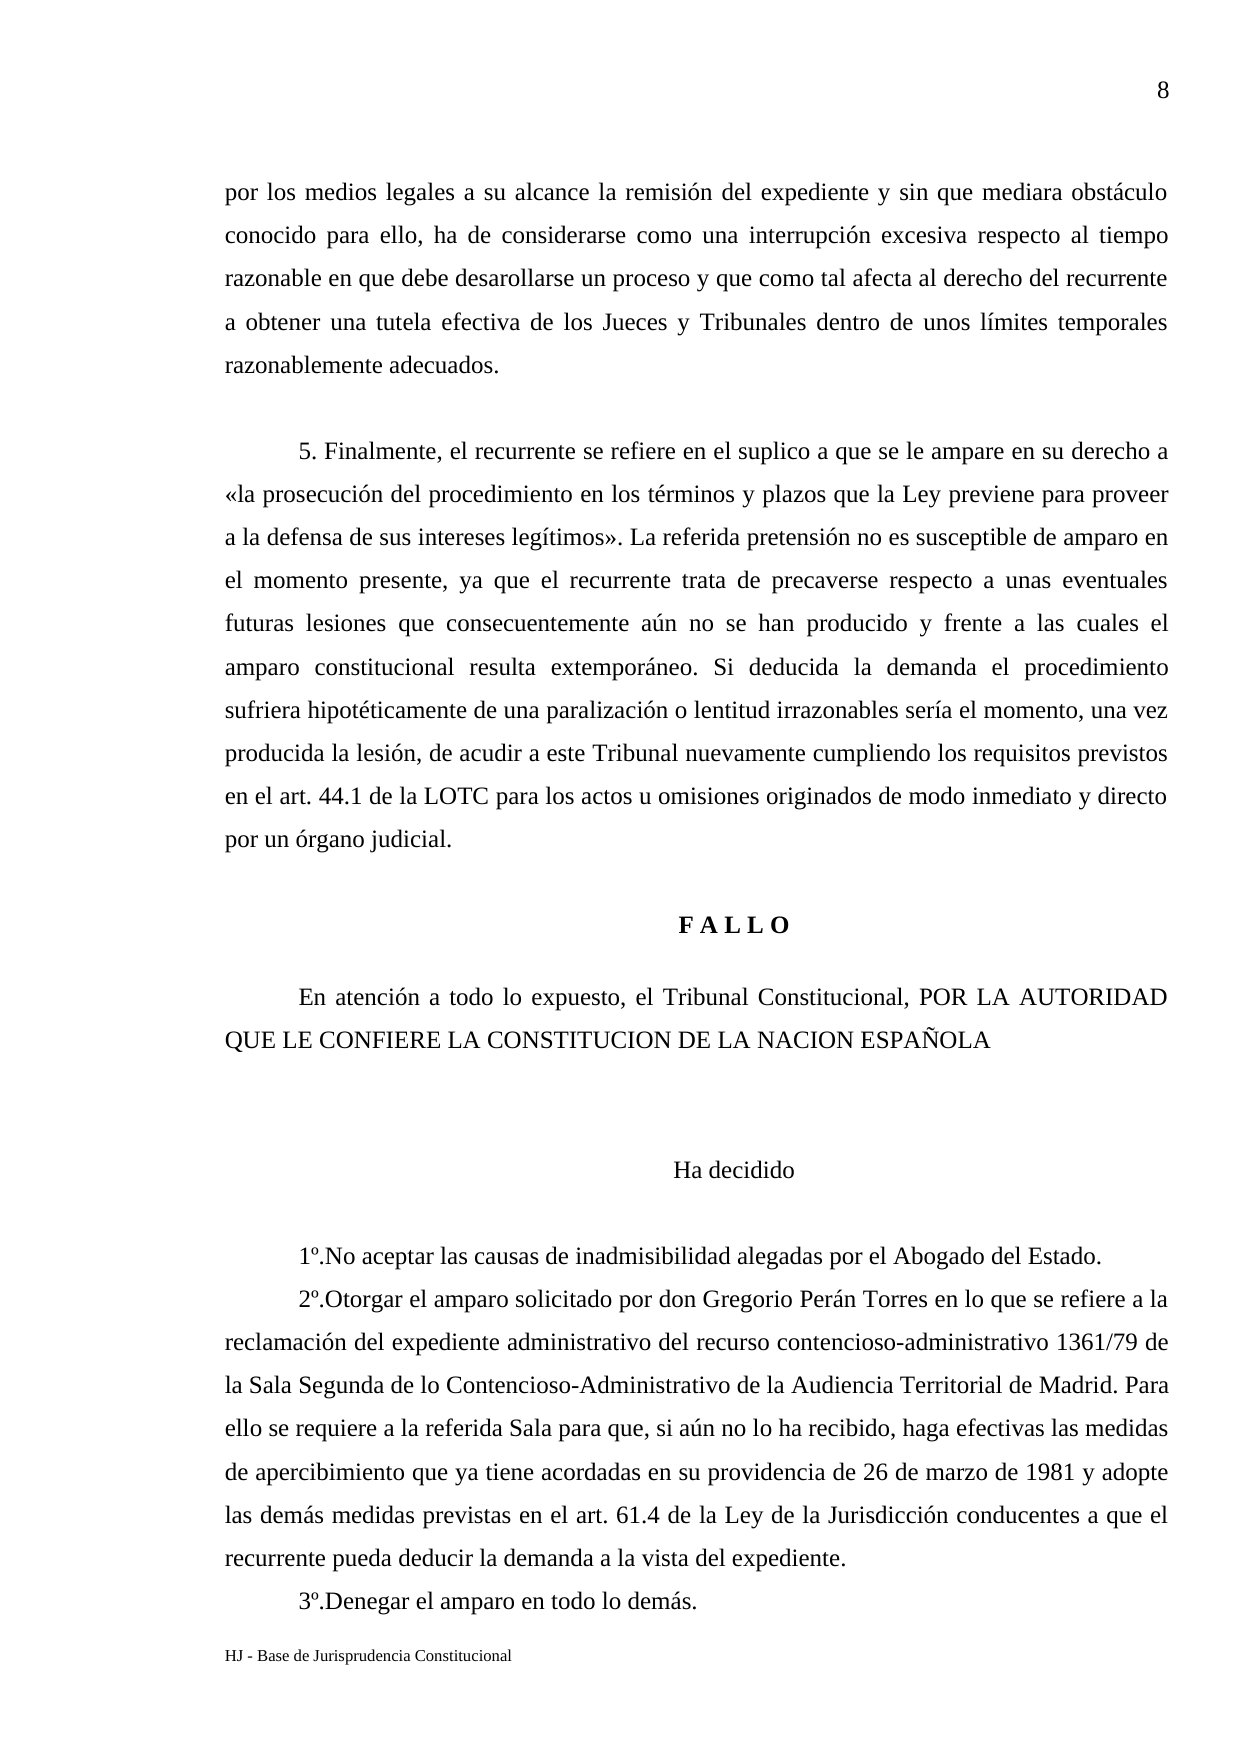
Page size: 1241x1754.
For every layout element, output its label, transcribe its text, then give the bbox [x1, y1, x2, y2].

text 2º.Otorgar el amparo solicitado por don Gregorio Perán Torres en lo que se refiere a la reclamación del expediente administrativo del recurso contencioso-administrativo 1361/79 de la Sala Segunda de lo Contencioso-Administrativo de la Audiencia Territorial de Madrid. Para ello se requiere a la referida Sala para que, si aún no lo ha recibido, haga efectivas las medidas de apercibimiento que ya tiene acordadas en su providencia de 26 de marzo de 1981 y adopte las demás medidas previstas en el art. 61.4 de la Ley de la Jurisdicción conducentes a que el recurrente pueda deducir la demanda a la vista del expediente. [224, 1284, 1169, 1572]
text 1º.No aceptar las causas de inadmisibilidad alegadas por el Abogado del Estado. [224, 1241, 1169, 1270]
text Ha decidido [224, 1155, 1169, 1183]
text En atención a todo lo expuesto, el Tribunal Constitucional, POR LA AUTORIDAD QUE LE CONFIERE LA CONSTITUCION DE LA NACION ESPAÑOLA [224, 982, 1169, 1054]
subtitle F A L L O [224, 910, 1169, 939]
text 3º.Denegar el amparo en todo lo demás. [224, 1586, 1169, 1615]
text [224, 177, 1169, 378]
text 5. Finalmente, el recurrente se refiere en el suplico a que se le ampare en su derecho a «la prosecución del procedimiento en los términos y plazos que la Ley previene para proveer a la defensa de sus intereses legítimos». La referida pretensión no es susceptible de amparo en el momento presente, ya que el recurrente trata de precaverse respecto a unas eventuales futuras lesiones que consecuentemente aún no se han producido y frente a las cuales el amparo constitucional resulta extemporáneo. Si deducida la demanda el procedimiento sufriera hipotéticamente de una paralización o lentitud irrazonables sería el momento, una vez producida la lesión, de acudir a este Tribunal nuevamente cumpliendo los requisitos previstos en el art. 44.1 de la LOTC para los actos u omisiones originados de modo inmediato y directo por un órgano judicial. [224, 436, 1169, 853]
